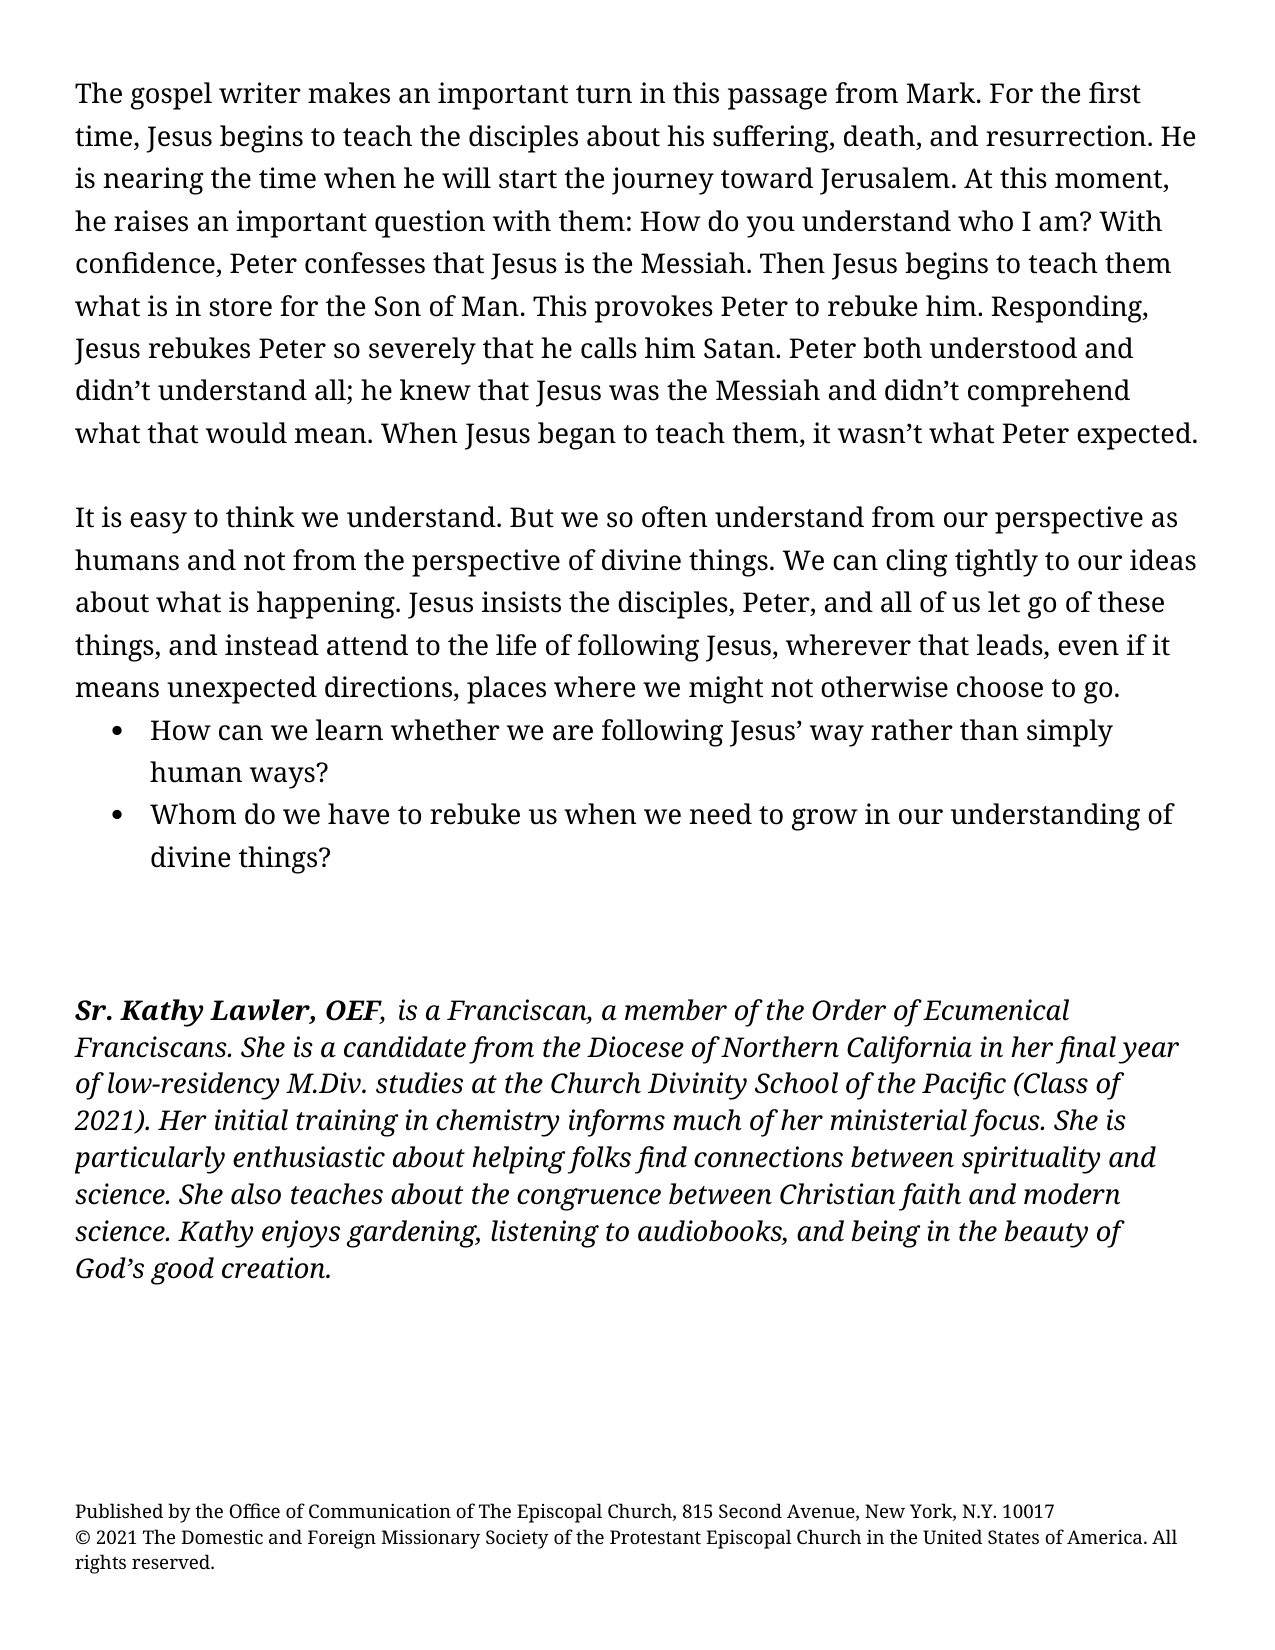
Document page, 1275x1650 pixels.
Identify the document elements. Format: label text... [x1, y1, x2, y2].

list How can we learn whether we are following Jesus’ way rather than simply human ways? [112, 711, 1200, 790]
text It is easy to think we understand. But we so often understand from our perspective as humans and not from the perspective of divine things. We can cling tightly to our ideas about what is happening. Jesus insists the disciples, Peter, and all of us let go of these things, and instead attend to the life of following Jesus, wherever that leads, even if it means unexpected directions, places where we might not otherwise choose to go. [75, 499, 1200, 705]
text Sr. Kathy Lawler, OEF, is a Franciscan, a member of the Order of Ecumenical Franciscans. She is a candidate from the Diocese of Northern California in her final year of low-residency M.Div. studies at the Church Divinity School of the Pacific (Class of 2021). Her initial training in chemistry informs much of her ministerial focus. She is particularly enthusiastic about helping folks find connections between spirituality and science. She also teaches about the congruence between Christian faith and modern science. Kathy enjoys gardening, listening to audiobooks, and being in the beauty of God’s good creation. [75, 991, 1200, 1286]
list Whom do we have to rebuke us when we need to grow in our understanding of divine things? [112, 796, 1200, 875]
text The gospel writer makes an important turn in this passage from Mark. For the first time, Jesus begins to teach the disciples about his suffering, death, and resurrection. He is nearing the time when he will start the journey toward Jerusalem. At this moment, he raises an important question with them: How do you understand who I am? With confidence, Peter confesses that Jesus is the Messiah. Then Jesus begins to teach them what is in store for the Son of Man. This provokes Peter to rebuke him. Responding, Jesus rebukes Peter so severely that he calls him Satan. Peter both understood and didn’t understand all; he knew that Jesus was the Messiah and didn’t comprehend what that would mean. When Jesus began to teach them, it wasn’t what Peter expected. [75, 75, 1200, 451]
